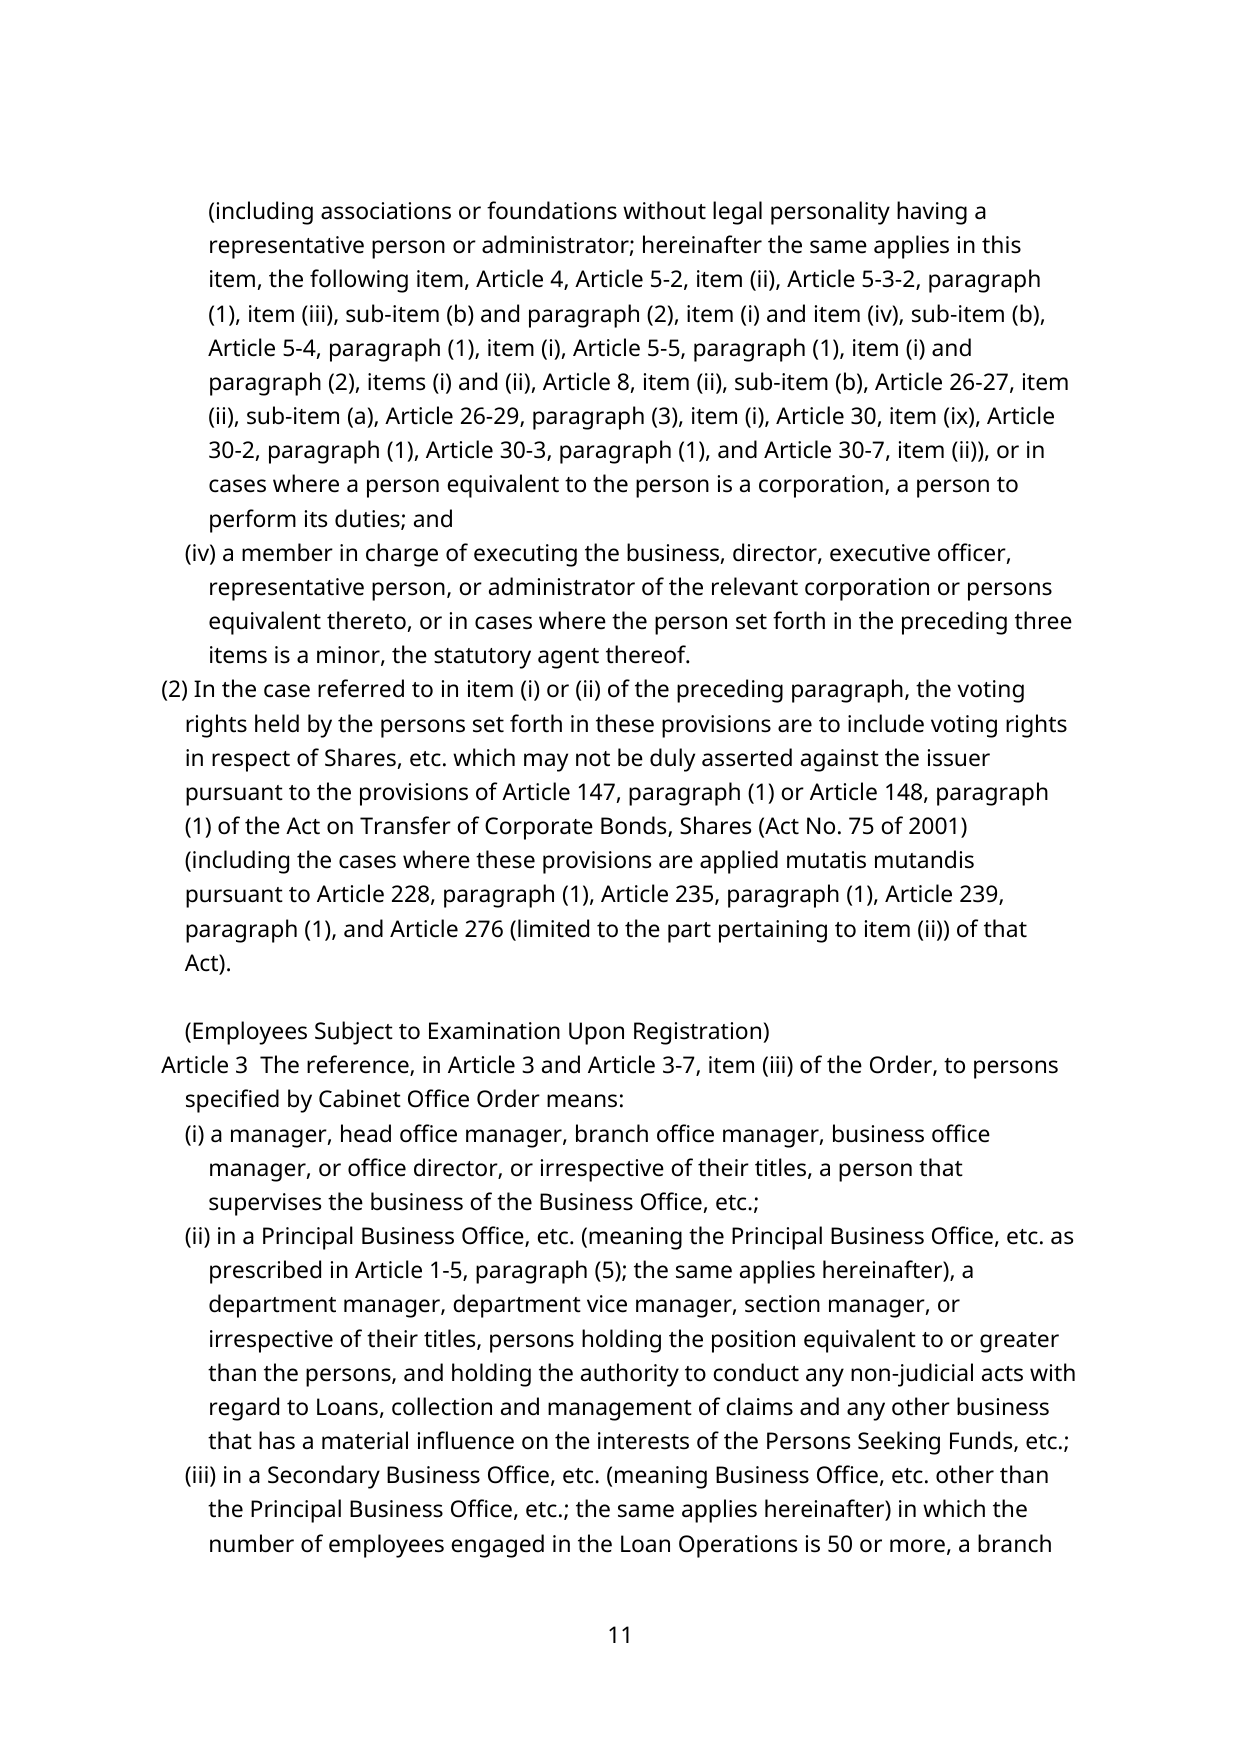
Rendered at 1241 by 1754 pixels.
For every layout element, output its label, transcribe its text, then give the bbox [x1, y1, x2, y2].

text (2) In the case referred to in item (i) or (ii) of the preceding paragraph, the voting rights held by the persons set forth in these provisions are to include voting rights in respect of Shares, etc. which may not be duly asserted against the issuer pursuant to the provisions of Article 147, paragraph (1) or Article 148, paragraph (1) of the Act on Transfer of Corporate Bonds, Shares (Act No. 75 of 2001) (including the cases where these provisions are applied mutatis mutandis pursuant to Article 228, paragraph (1), Article 235, paragraph (1), Article 239, paragraph (1), and Article 276 (limited to the part pertaining to item (ii)) of that Act). [161, 672, 1079, 979]
text (i) a manager, head office manager, branch office manager, business office manager, or office director, or irrespective of their titles, a person that supervises the business of the Business Office, etc.; [184, 1116, 1079, 1219]
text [184, 194, 1079, 535]
text (Employees Subject to Examination Upon Registration) [184, 1014, 1079, 1048]
text (iv) a member in charge of executing the business, director, executive officer, representative person, or administrator of the relevant corporation or persons equivalent thereto, or in cases where the person set forth in the preceding three items is a minor, the statutory agent thereof. [184, 535, 1079, 672]
text Article 3 The reference, in Article 3 and Article 3-7, item (iii) of the Order, to persons specified by Cabinet Office Order means: [161, 1048, 1079, 1116]
text (ii) in a Principal Business Office, etc. (meaning the Principal Business Office, etc. as prescribed in Article 1-5, paragraph (5); the same applies hereinafter), a department manager, department vice manager, section manager, or irrespective of their titles, persons holding the position equivalent to or greater than the persons, and holding the authority to conduct any non-judicial acts with regard to Loans, collection and management of claims and any other business that has a material influence on the interests of the Persons Seeking Funds, etc.; [184, 1219, 1079, 1458]
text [184, 1458, 1079, 1560]
